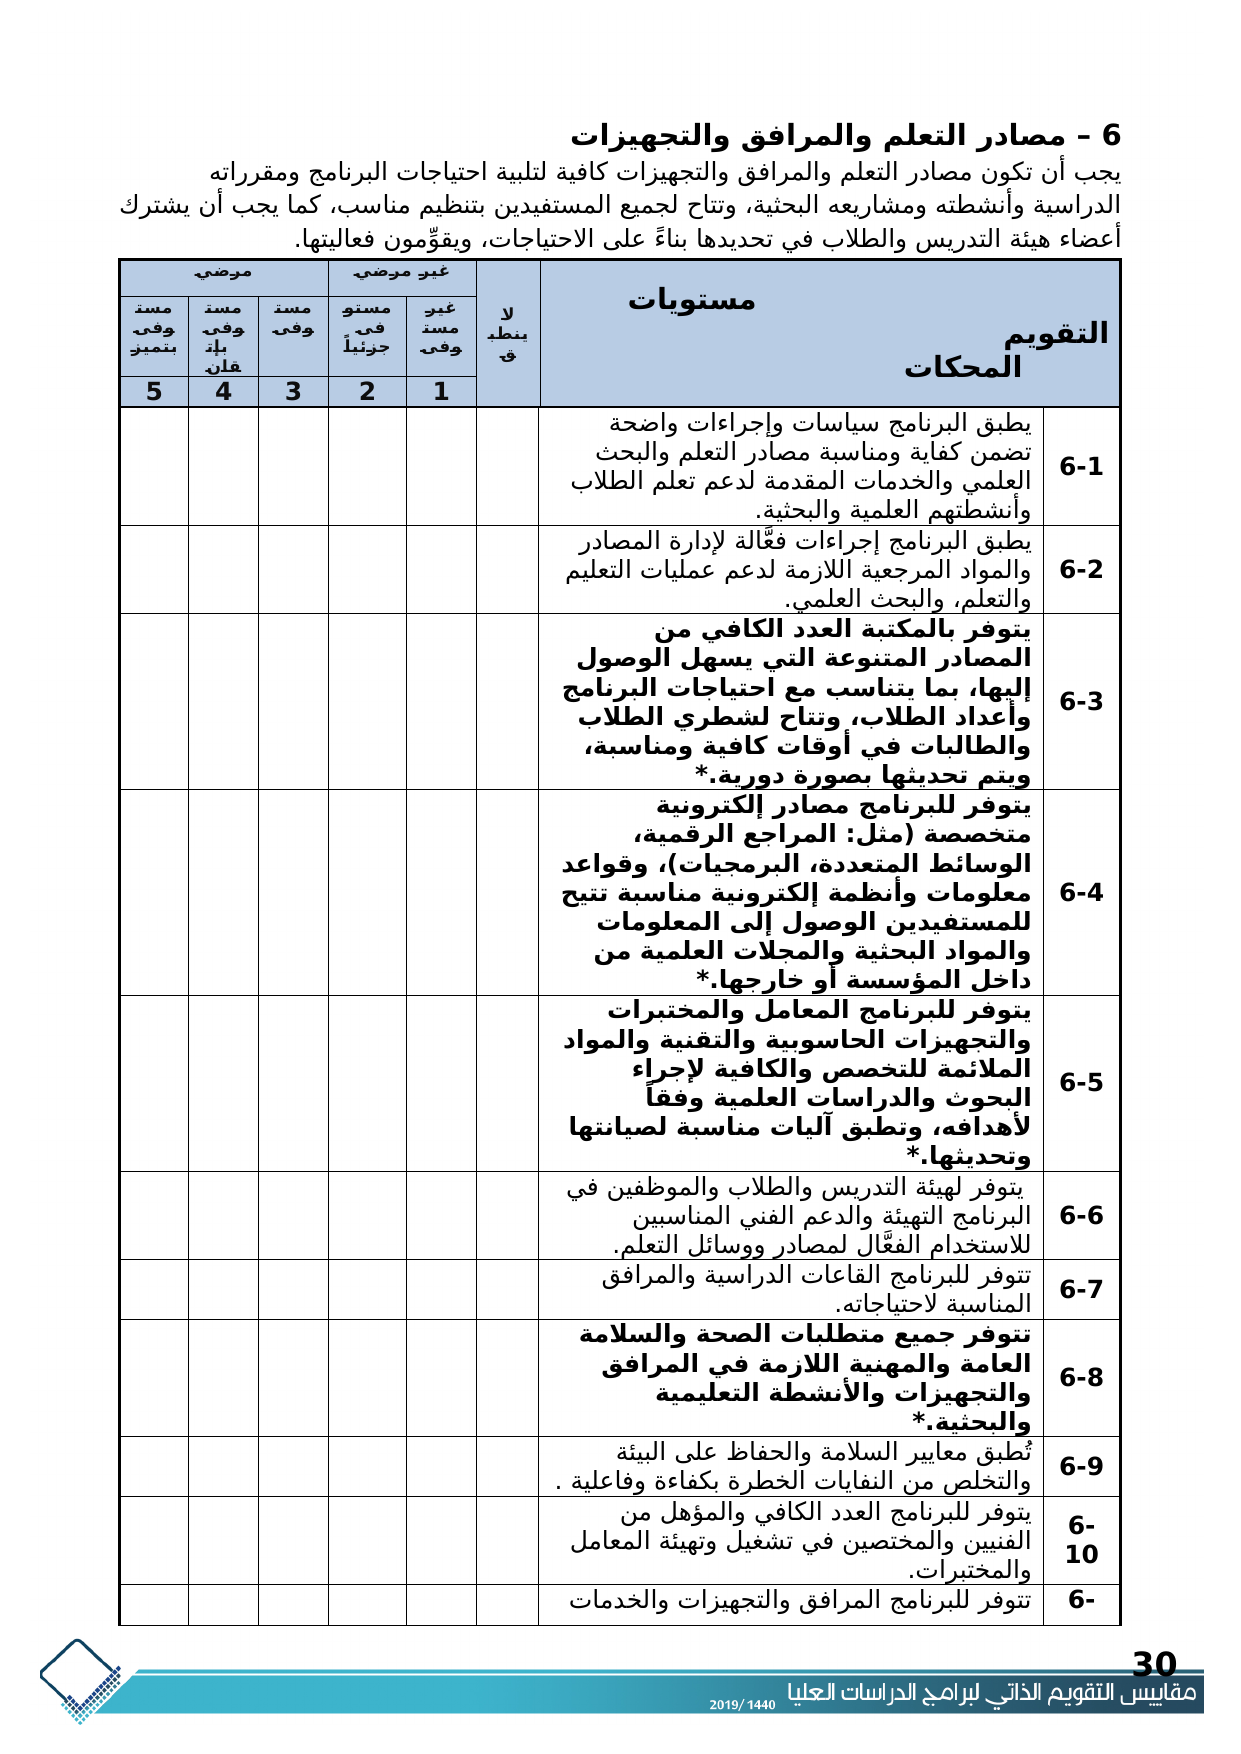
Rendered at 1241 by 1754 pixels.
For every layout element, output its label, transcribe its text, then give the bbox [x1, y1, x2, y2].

table_header مرضي [121, 261, 328, 296]
table_cell [407, 1172, 476, 1259]
table_cell [477, 1585, 538, 1625]
table_cell [189, 526, 258, 613]
table_cell مستوفى بتميز [121, 297, 188, 376]
subtitle 6 – مصادر التعلم والمرافق والتجهيزات [118, 118, 1122, 152]
table_cell [121, 408, 188, 525]
table_cell [121, 790, 188, 994]
table_cell [407, 1585, 476, 1625]
table_cell 6-5 [1044, 996, 1119, 1171]
table_cell [121, 996, 188, 1171]
table_cell [121, 1437, 188, 1496]
table_cell [477, 614, 538, 789]
table_cell [407, 614, 476, 789]
table_cell [477, 790, 538, 994]
table_cell [477, 1497, 538, 1584]
table_cell [407, 1320, 476, 1436]
table_cell 5 [121, 377, 188, 406]
table_cell [121, 526, 188, 613]
table_cell 6-7 [1044, 1260, 1119, 1318]
table_cell [121, 1172, 188, 1259]
table_cell [329, 1497, 406, 1584]
table_cell [477, 1320, 538, 1436]
table_cell 6-11 [1044, 1585, 1119, 1625]
table_cell [121, 1320, 188, 1436]
table_cell يتوفر بالمكتبة العدد الكافي من المصادر المتنوعة التي يسهل الوصول إليها، بما يتناسب مع احتياجات البرنامج وأعداد الطلاب، وتتاح لشطري الطلاب والطالبات في أوقات كافية ومناسبة، ويتم تحديثها بصورة دورية.* [539, 614, 1043, 789]
table_cell 6-10 [1044, 1497, 1119, 1584]
table_cell 6-4 [1044, 790, 1119, 994]
table_cell [407, 1497, 476, 1584]
table_cell [477, 408, 538, 525]
table_cell 2 [329, 377, 406, 406]
table_cell [189, 1585, 258, 1625]
table_cell [189, 1172, 258, 1259]
table_cell [189, 996, 258, 1171]
table_cell يتوفر للبرنامج مصادر إلكترونية متخصصة (مثل: المراجع الرقمية، الوسائط المتعددة، البرمجيات)، وقواعد معلومات وأنظمة إلكترونية مناسبة تتيح للمستفيدين الوصول إلى المعلومات والمواد البحثية والمجلات العلمية من داخل المؤسسة أو خارجها.* [539, 790, 1043, 994]
table_cell [121, 1497, 188, 1584]
table_cell [329, 614, 406, 789]
table_cell [329, 408, 406, 525]
table_header لا ينطبق [477, 261, 540, 406]
table_header مستويات التقويم المحكات [541, 261, 1119, 406]
table_cell [477, 1437, 538, 1496]
table_cell [477, 526, 538, 613]
table_cell [189, 614, 258, 789]
table_cell [329, 996, 406, 1171]
table_cell [407, 1437, 476, 1496]
table_cell [189, 1497, 258, 1584]
table_cell يتوفر للبرنامج المعامل والمختبرات والتجهيزات الحاسوبية والتقنية والمواد الملائمة للتخصص والكافية لإجراء البحوث والدراسات العلمية وفقاً لأهدافه، وتطبق آليات مناسبة لصيانتها وتحديثها.* [539, 996, 1043, 1171]
table_cell [121, 1585, 188, 1625]
table_cell [259, 1320, 328, 1436]
table_cell 3 [259, 377, 328, 406]
table_cell مستوفى [259, 297, 328, 376]
table_cell [329, 526, 406, 613]
table_cell [259, 1437, 328, 1496]
table_cell [329, 1320, 406, 1436]
table_cell [477, 1260, 538, 1318]
table_cell [189, 1320, 258, 1436]
table_cell [329, 1437, 406, 1496]
table_cell [407, 790, 476, 994]
table_cell [407, 526, 476, 613]
table_cell [189, 1437, 258, 1496]
text يجب أن تكون مصادر التعلم والمرافق والتجهيزات كافية لتلبية احتياجات البرنامج ومقرراته الدراسية وأنشطته ومشاريعه البحثية، وتتاح لجميع المستفيدين بتنظيم مناسب، كما يجب أن يشترك أعضاء هيئة التدريس والطلاب في تحديدها بناءً على الاحتياجات، ويقوِّمون فعاليتها. [118, 157, 1122, 253]
table_cell تتوفر جميع متطلبات الصحة والسلامة العامة والمهنية اللازمة في المرافق والتجهيزات والأنشطة التعليمية والبحثية.* [539, 1320, 1043, 1436]
table_cell [121, 1260, 188, 1318]
table_cell يتوفر لهيئة التدريس والطلاب والموظفين في البرنامج التهيئة والدعم الفني المناسبين للاستخدام الفعَّال لمصادر ووسائل التعلم. [539, 1172, 1043, 1259]
table_cell [329, 790, 406, 994]
table_cell 6-9 [1044, 1437, 1119, 1496]
table_header غير مرضي [329, 261, 476, 296]
table_cell [189, 790, 258, 994]
table_cell [259, 526, 328, 613]
table_cell [329, 1260, 406, 1318]
table_cell 6-1 [1044, 408, 1119, 525]
table_cell [259, 1172, 328, 1259]
table_cell [407, 408, 476, 525]
table_cell [189, 1260, 258, 1318]
table_cell [407, 1260, 476, 1318]
table_cell 6-6 [1044, 1172, 1119, 1259]
table_cell مستوفى جزئياً [329, 297, 406, 376]
table_cell [329, 1172, 406, 1259]
table_cell [329, 1585, 406, 1625]
table_cell [259, 614, 328, 789]
table_cell 6-8 [1044, 1320, 1119, 1436]
table_cell تتوفر للبرنامج القاعات الدراسية والمرافق المناسبة لاحتياجاته. [539, 1260, 1043, 1318]
table_cell غير مستوفى [407, 297, 476, 376]
table_cell يتوفر للبرنامج العدد الكافي والمؤهل من الفنيين والمختصين في تشغيل وتهيئة المعامل والمختبرات. [539, 1497, 1043, 1584]
table_cell مستوفى بإتقان [189, 297, 258, 376]
table_cell [259, 1585, 328, 1625]
table_cell [189, 408, 258, 525]
table_cell [259, 408, 328, 525]
table_cell [259, 790, 328, 994]
table_cell يطبق البرنامج إجراءات فعَّالة لإدارة المصادر والمواد المرجعية اللازمة لدعم عمليات التعليم والتعلم، والبحث العلمي. [539, 526, 1043, 613]
table_cell [259, 996, 328, 1171]
table_cell تُطبق معايير السلامة والحفاظ على البيئة والتخلص من النفايات الخطرة بكفاءة وفاعلية . [539, 1437, 1043, 1496]
table_cell [121, 614, 188, 789]
picture [29, 12, 1204, 1725]
table_cell 1 [407, 377, 476, 406]
table_cell 4 [189, 377, 258, 406]
table_cell [407, 996, 476, 1171]
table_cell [539, 1585, 1043, 1625]
table_cell [477, 1172, 538, 1259]
table_cell [477, 996, 538, 1171]
table_cell [259, 1497, 328, 1584]
table_cell 6-3 [1044, 614, 1119, 789]
table_cell يطبق البرنامج سياسات وإجراءات واضحة تضمن كفاية ومناسبة مصادر التعلم والبحث العلمي والخدمات المقدمة لدعم تعلم الطلاب وأنشطتهم العلمية والبحثية. [539, 408, 1043, 525]
table_cell [259, 1260, 328, 1318]
table_cell 6-2 [1044, 526, 1119, 613]
